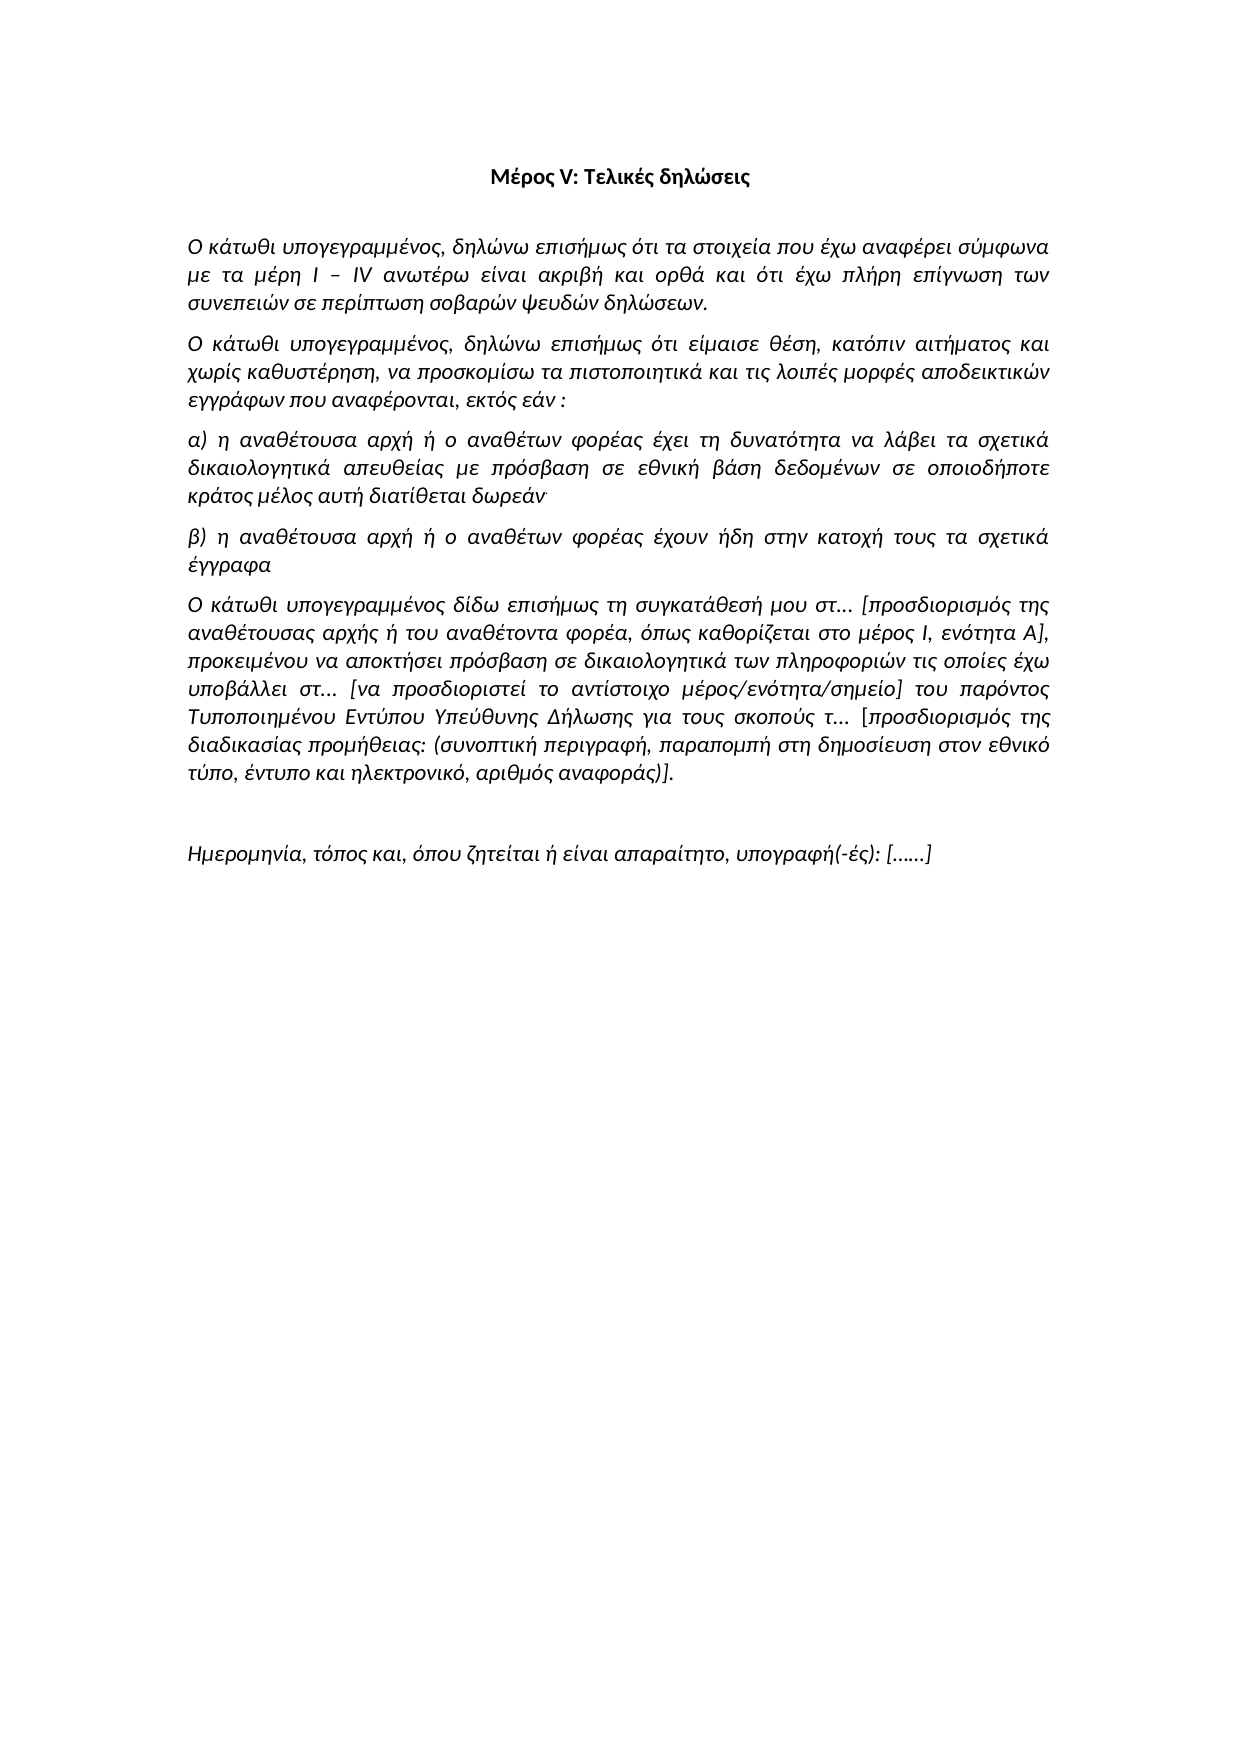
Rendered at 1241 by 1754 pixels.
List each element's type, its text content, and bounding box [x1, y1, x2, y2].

text α) η αναθέτουσα αρχή ή ο αναθέτων φορέας έχει τη δυνατότητα να λάβει τα σχετικά δικαιολογητικά απευθείας με πρόσβαση σε εθνική βάση δεδομένων σε οποιοδήποτε κράτος μέλος αυτή διατίθεται δωρεάν. [187, 425, 1053, 509]
text Ο κάτωθι υπογεγραμμένος, δηλώνω επισήμως ότι τα στοιχεία που έχω αναφέρει σύμφωνα με τα μέρη Ι – IV ανωτέρω είναι ακριβή και ορθά και ότι έχω πλήρη επίγνωση των συνεπειών σε περίπτωση σοβαρών ψευδών δηλώσεων. [187, 232, 1053, 316]
text β) η αναθέτουσα αρχή ή ο αναθέτων φορέας έχουν ήδη στην κατοχή τους τα σχετικά έγγραφα [187, 522, 1053, 578]
title Μέρος V: Τελικές δηλώσεις [187, 162, 1053, 191]
text Ο κάτωθι υπογεγραμμένος δίδω επισήμως τη συγκατάθεσή μου στ... [προσδιορισμός της αναθέτουσας αρχής ή του αναθέτοντα φορέα, όπως καθορίζεται στο μέρος Ι, ενότητα Α], προκειμένου να αποκτήσει πρόσβαση σε δικαιολογητικά των πληροφοριών τις οποίες έχω υποβάλλει στ... [να προσδιοριστεί το αντίστοιχο μέρος/ενότητα/σημείο] του παρόντος Τυποποιημένου Εντύπου Υπεύθυνης Δήλωσης για τους σκοπούς τ... [προσδιορισμός της διαδικασίας προμήθειας: (συνοπτική περιγραφή, παραπομπή στη δημοσίευση στον εθνικό τύπο, έντυπο και ηλεκτρονικό, αριθμός αναφοράς)]. [187, 590, 1053, 787]
text Ο κάτωθι υπογεγραμμένος, δηλώνω επισήμως ότι είμαισε θέση, κατόπιν αιτήματος και χωρίς καθυστέρηση, να προσκομίσω τα πιστοποιητικά και τις λοιπές μορφές αποδεικτικών εγγράφων που αναφέρονται, εκτός εάν : [187, 329, 1053, 413]
text Ημερομηνία, τόπος και, όπου ζητείται ή είναι απαραίτητο, υπογραφή(-ές): [……] [187, 839, 1053, 868]
